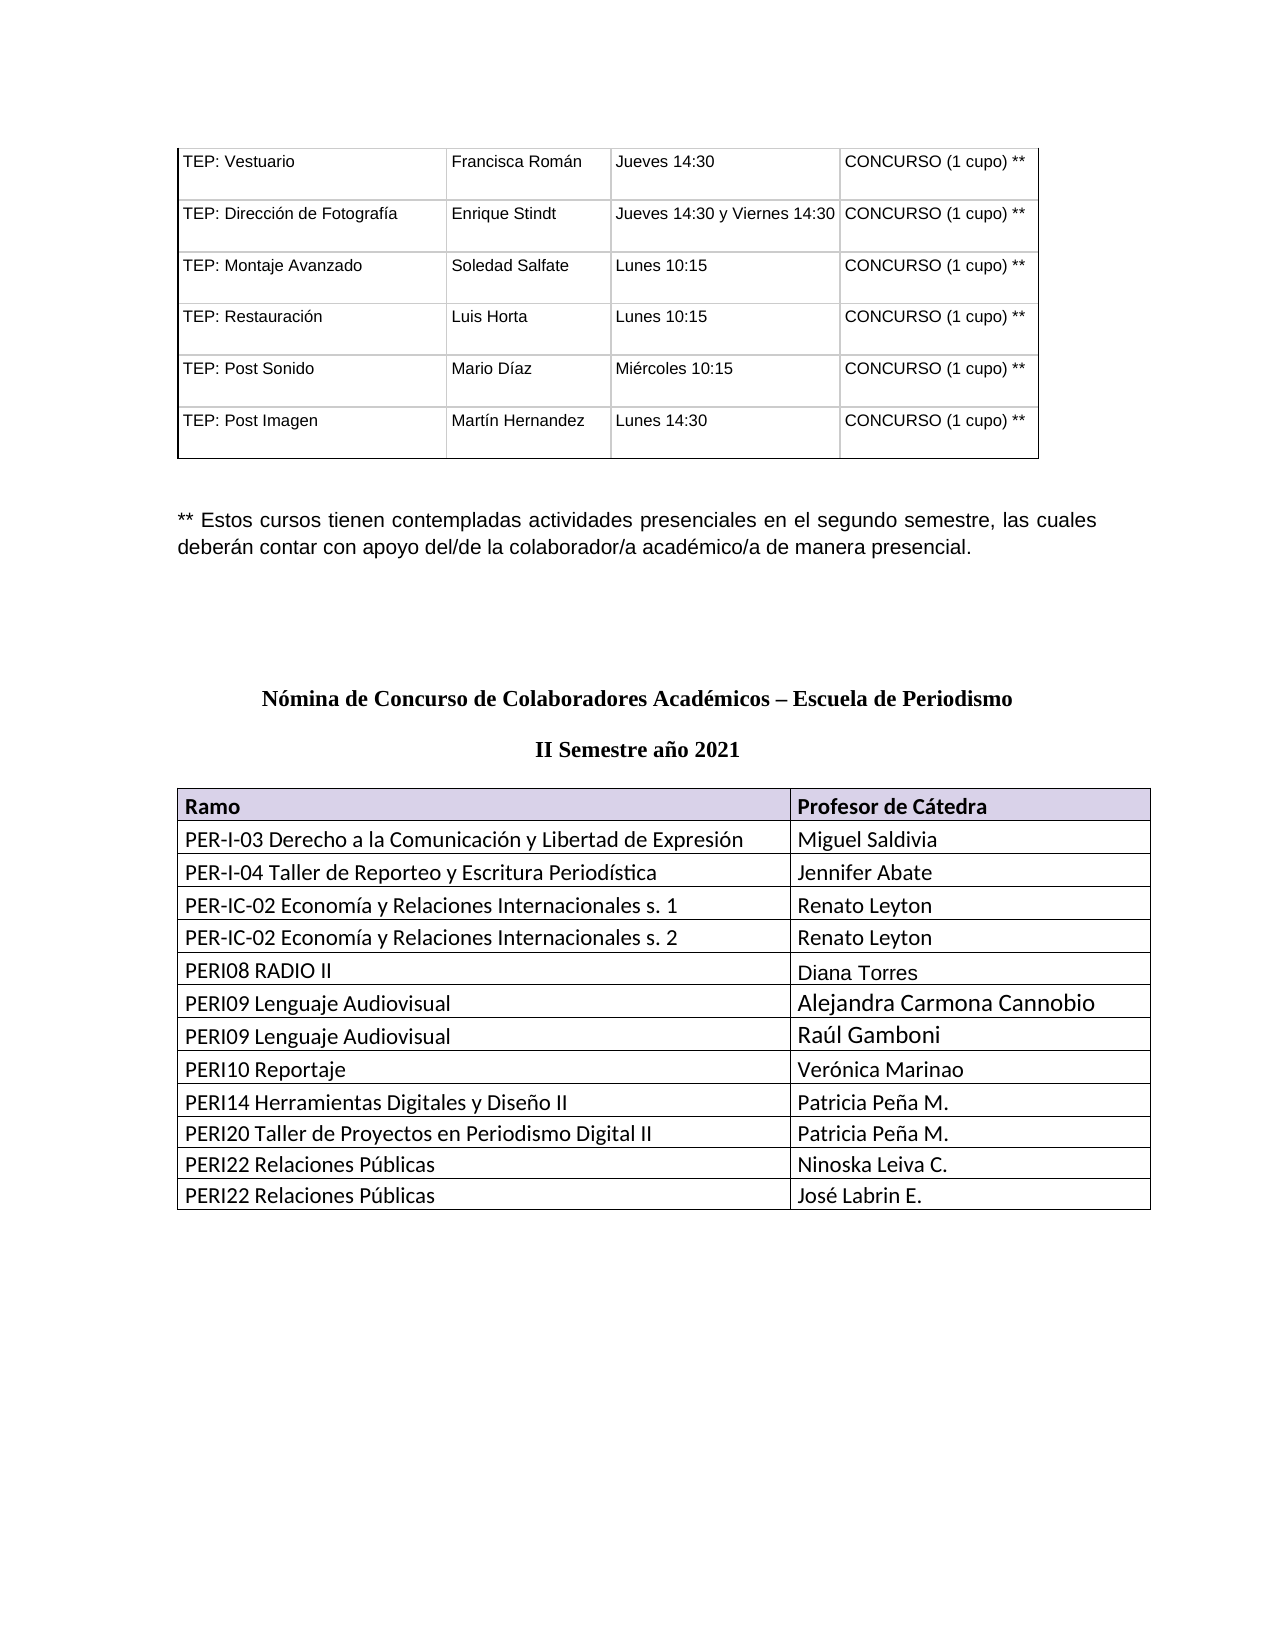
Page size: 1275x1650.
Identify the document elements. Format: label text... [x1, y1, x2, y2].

table_cell Patricia Peña M. [791, 1117, 1150, 1147]
table_cell PERI14 Herramientas Digitales y Diseño II [178, 1084, 790, 1116]
table_cell Renato Leyton [791, 920, 1150, 952]
table_cell CONCURSO (1 cupo) ** [841, 356, 1038, 406]
table_cell Verónica Marinao [791, 1051, 1150, 1083]
table_cell CONCURSO (1 cupo) ** [841, 253, 1038, 303]
table_cell Lunes 10:15 [612, 253, 839, 303]
table_cell Francisca Román [447, 149, 610, 199]
table_cell Alejandra Carmona Cannobio [791, 985, 1150, 1017]
table_cell Miércoles 10:15 [612, 356, 839, 406]
table_cell TEP: Post Imagen [179, 408, 446, 458]
table_cell Miguel Saldivia [791, 821, 1150, 853]
table_cell Soledad Salfate [447, 253, 610, 303]
table_cell PERI22 Relaciones Públicas [178, 1148, 790, 1178]
table_cell PERI10 Reportaje [178, 1051, 790, 1083]
table_cell PERI09 Lenguaje Audiovisual [178, 1018, 790, 1050]
table_header Profesor de Cátedra [791, 789, 1150, 820]
text ** Estos cursos tienen contempladas actividades presenciales en el segundo semestre, las cuales deberán contar con apoyo del/de la colaborador/a académico/a de manera presencial. [177, 507, 1098, 559]
table_cell PERI20 Taller de Proyectos en Periodismo Digital II [178, 1117, 790, 1147]
table_cell Jueves 14:30 y Viernes 14:30 [612, 201, 839, 251]
table_cell José Labrin E. [791, 1179, 1150, 1209]
table_cell Martín Hernandez [447, 408, 610, 458]
table_cell PER-I-04 Taller de Reporteo y Escritura Periodística [178, 854, 790, 886]
table_cell PERI09 Lenguaje Audiovisual [178, 985, 790, 1017]
table_cell Luis Horta [447, 304, 610, 354]
table_cell TEP: Dirección de Fotografía [179, 201, 446, 251]
table_cell CONCURSO (1 cupo) ** [841, 408, 1038, 458]
table_cell PERI08 RADIO II [178, 953, 790, 984]
table_cell Lunes 14:30 [612, 408, 839, 458]
table_cell TEP: Post Sonido [179, 356, 446, 406]
table_cell Jennifer Abate [791, 854, 1150, 886]
text Nómina de Concurso de Colaboradores Académicos – Escuela de Periodismo [177, 685, 1098, 712]
table_cell Patricia Peña M. [791, 1084, 1150, 1116]
table_cell Jueves 14:30 [612, 149, 839, 199]
table_header Ramo [178, 789, 790, 820]
table_cell TEP: Vestuario [179, 149, 446, 199]
table_cell CONCURSO (1 cupo) ** [841, 201, 1038, 251]
table_cell Renato Leyton [791, 887, 1150, 919]
table_cell Mario Díaz [447, 356, 610, 406]
table_cell TEP: Montaje Avanzado [179, 253, 446, 303]
table_cell TEP: Restauración [179, 304, 446, 354]
table_cell Lunes 10:15 [612, 304, 839, 354]
table_cell PERI22 Relaciones Públicas [178, 1179, 790, 1209]
table_cell PER-IC-02 Economía y Relaciones Internacionales s. 1 [178, 887, 790, 919]
table_cell Ninoska Leiva C. [791, 1148, 1150, 1178]
table_cell Raúl Gamboni [791, 1018, 1150, 1050]
table_cell PER-I-03 Derecho a la Comunicación y Libertad de Expresión [178, 821, 790, 853]
text II Semestre año 2021 [177, 736, 1098, 763]
table_cell CONCURSO (1 cupo) ** [841, 304, 1038, 354]
table_cell CONCURSO (1 cupo) ** [841, 149, 1038, 199]
table_cell Diana Torres [791, 953, 1150, 984]
table_cell PER-IC-02 Economía y Relaciones Internacionales s. 2 [178, 920, 790, 952]
table_cell Enrique Stindt [447, 201, 610, 251]
